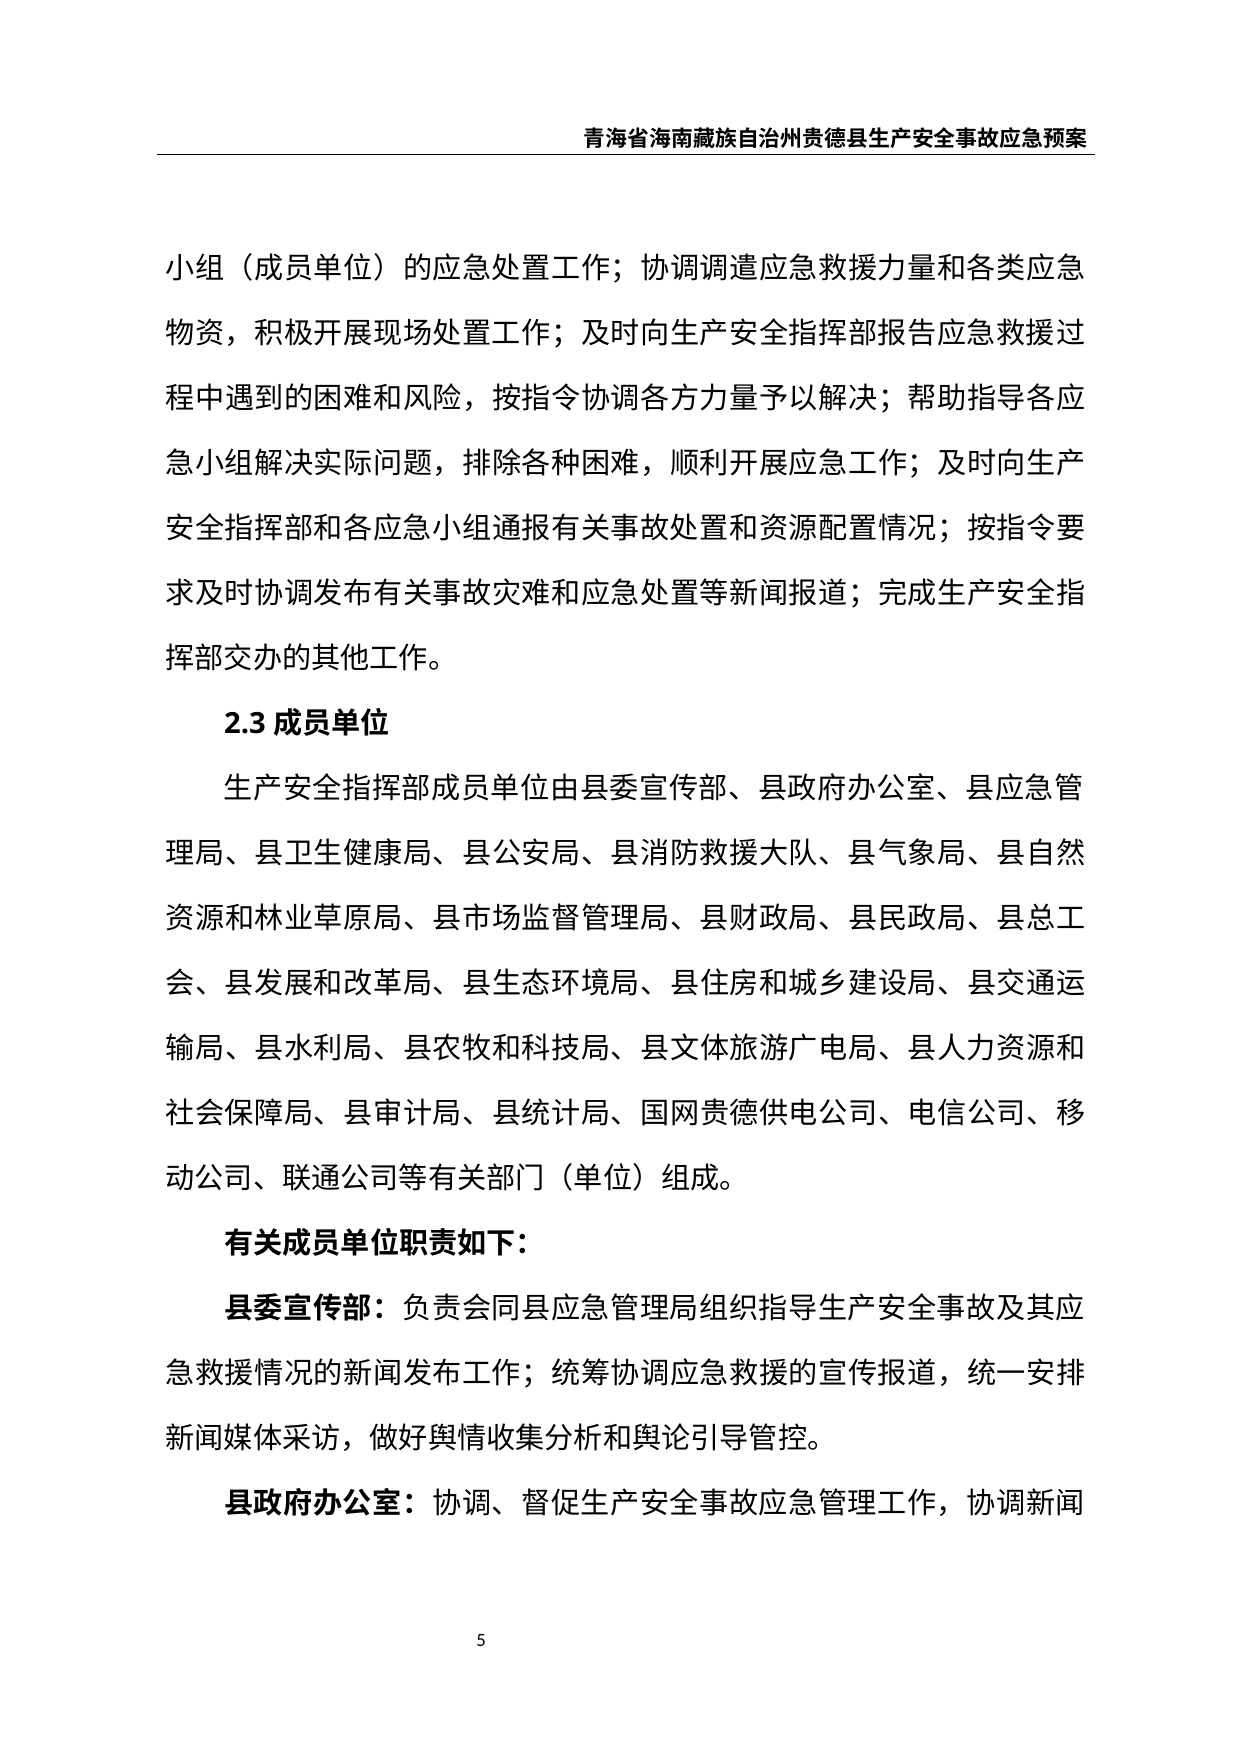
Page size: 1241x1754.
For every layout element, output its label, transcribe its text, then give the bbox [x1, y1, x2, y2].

text 2.3 成员单位 [165, 688, 1087, 753]
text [165, 1468, 1087, 1533]
text 生产安全指挥部成员单位由县委宣传部、县政府办公室、县应急管理局、县卫生健康局、县公安局、县消防救援大队、县气象局、县自然资源和林业草原局、县市场监督管理局、县财政局、县民政局、县总工会、县发展和改革局、县生态环境局、县住房和城乡建设局、县交通运输局、县水利局、县农牧和科技局、县文体旅游广电局、县人力资源和社会保障局、县审计局、县统计局、国网贵德供电公司、电信公司、移动公司、联通公司等有关部门（单位）组成。 [165, 753, 1087, 1208]
text 县委宣传部：负责会同县应急管理局组织指导生产安全事故及其应急救援情况的新闻发布工作；统筹协调应急救援的宣传报道，统一安排新闻媒体采访，做好舆情收集分析和舆论引导管控。 [165, 1273, 1087, 1468]
text 有关成员单位职责如下： [165, 1208, 1087, 1273]
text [165, 233, 1087, 688]
